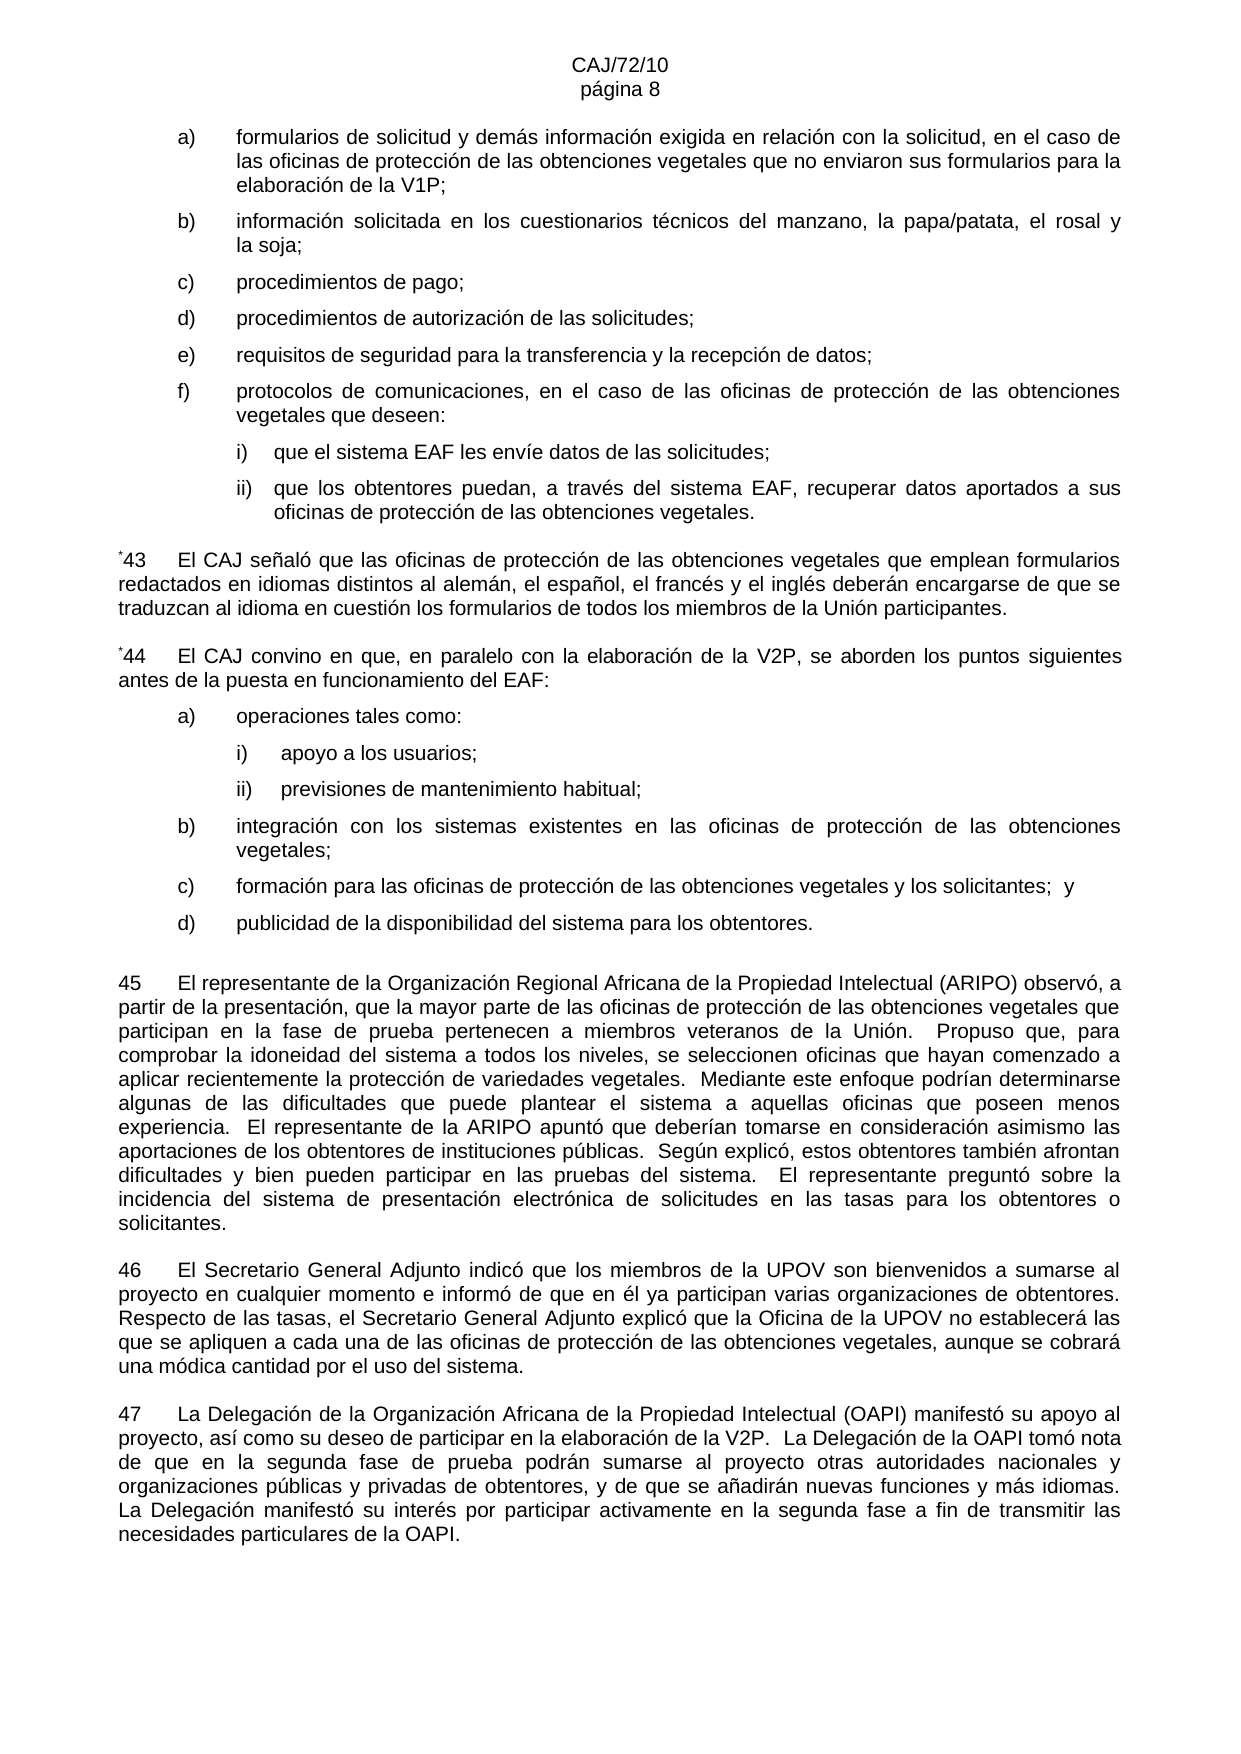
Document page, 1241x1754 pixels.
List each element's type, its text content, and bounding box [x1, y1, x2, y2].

list procedimientos de autorización de las solicitudes; [177, 306, 1122, 330]
text * El CAJ señaló que las oficinas de protección de las obtenciones vegetales que emplean formularios redactados en idiomas distintos al alemán, el español, el francés y el inglés deberán encargarse de que se traduzcan al idioma en cuestión los formularios de todos los miembros de la Unión participantes. [118, 548, 1122, 620]
list formularios de solicitud y demás información exigida en relación con la solicitud, en el caso de las oficinas de protección de las obtenciones vegetales que no enviaron sus formularios para la elaboración de la V1P; [177, 125, 1122, 197]
list que el sistema EAF les envíe datos de las solicitudes; [236, 439, 1122, 463]
text El Secretario General Adjunto indicó que los miembros de la UPOV son bienvenidos a sumarse al proyecto en cualquier momento e informó de que en él ya participan varias organizaciones de obtentores. Respecto de las tasas, el Secretario General Adjunto explicó que la Oficina de la UPOV no establecerá las que se apliquen a cada una de las oficinas de protección de las obtenciones vegetales, aunque se cobrará una módica cantidad por el uso del sistema. [118, 1258, 1122, 1378]
text La Delegación de la Organización Africana de la Propiedad Intelectual (OAPI) manifestó su apoyo al proyecto, así como su deseo de participar en la elaboración de la V2P. La Delegación de la OAPI tomó nota de que en la segunda fase de prueba podrán sumarse al proyecto otras autoridades nacionales y organizaciones públicas y privadas de obtentores, y de que se añadirán nuevas funciones y más idiomas. La Delegación manifestó su interés por participar activamente en la segunda fase a fin de transmitir las necesidades particulares de la OAPI. [118, 1402, 1122, 1546]
list formación para las oficinas de protección de las obtenciones vegetales y los solicitantes; y [177, 874, 1122, 898]
list procedimientos de pago; [177, 270, 1122, 294]
list protocolos de comunicaciones, en el caso de las oficinas de protección de las obtenciones vegetales que deseen: [177, 379, 1122, 427]
list operaciones tales como: [177, 704, 1122, 728]
list publicidad de la disponibilidad del sistema para los obtentores. [177, 910, 1122, 934]
text El representante de la Organización Regional Africana de la Propiedad Intelectual (ARIPO) observó, a partir de la presentación, que la mayor parte de las oficinas de protección de las obtenciones vegetales que participan en la fase de prueba pertenecen a miembros veteranos de la Unión. Propuso que, para comprobar la idoneidad del sistema a todos los niveles, se seleccionen oficinas que hayan comenzado a aplicar recientemente la protección de variedades vegetales. Mediante este enfoque podrían determinarse algunas de las dificultades que puede plantear el sistema a aquellas oficinas que poseen menos experiencia. El representante de la ARIPO apuntó que deberían tomarse en consideración asimismo las aportaciones de los obtentores de instituciones públicas. Según explicó, estos obtentores también afrontan dificultades y bien pueden participar en las pruebas del sistema. El representante preguntó sobre la incidencia del sistema de presentación electrónica de solicitudes en las tasas para los obtentores o solicitantes. [118, 971, 1122, 1234]
list integración con los sistemas existentes en las oficinas de protección de las obtenciones vegetales; [177, 813, 1122, 861]
text * El CAJ convino en que, en paralelo con la elaboración de la V2P, se aborden los puntos siguientes antes de la puesta en funcionamiento del EAF: [118, 644, 1122, 692]
list requisitos de seguridad para la transferencia y la recepción de datos; [177, 343, 1122, 367]
list previsiones de mantenimiento habitual; [236, 777, 1122, 801]
list que los obtentores puedan, a través del sistema EAF, recuperar datos aportados a sus oficinas de protección de las obtenciones vegetales. [236, 476, 1122, 524]
list información solicitada en los cuestionarios técnicos del manzano, la papa/patata, el rosal y la soja; [177, 209, 1122, 257]
list apoyo a los usuarios; [236, 741, 1122, 764]
